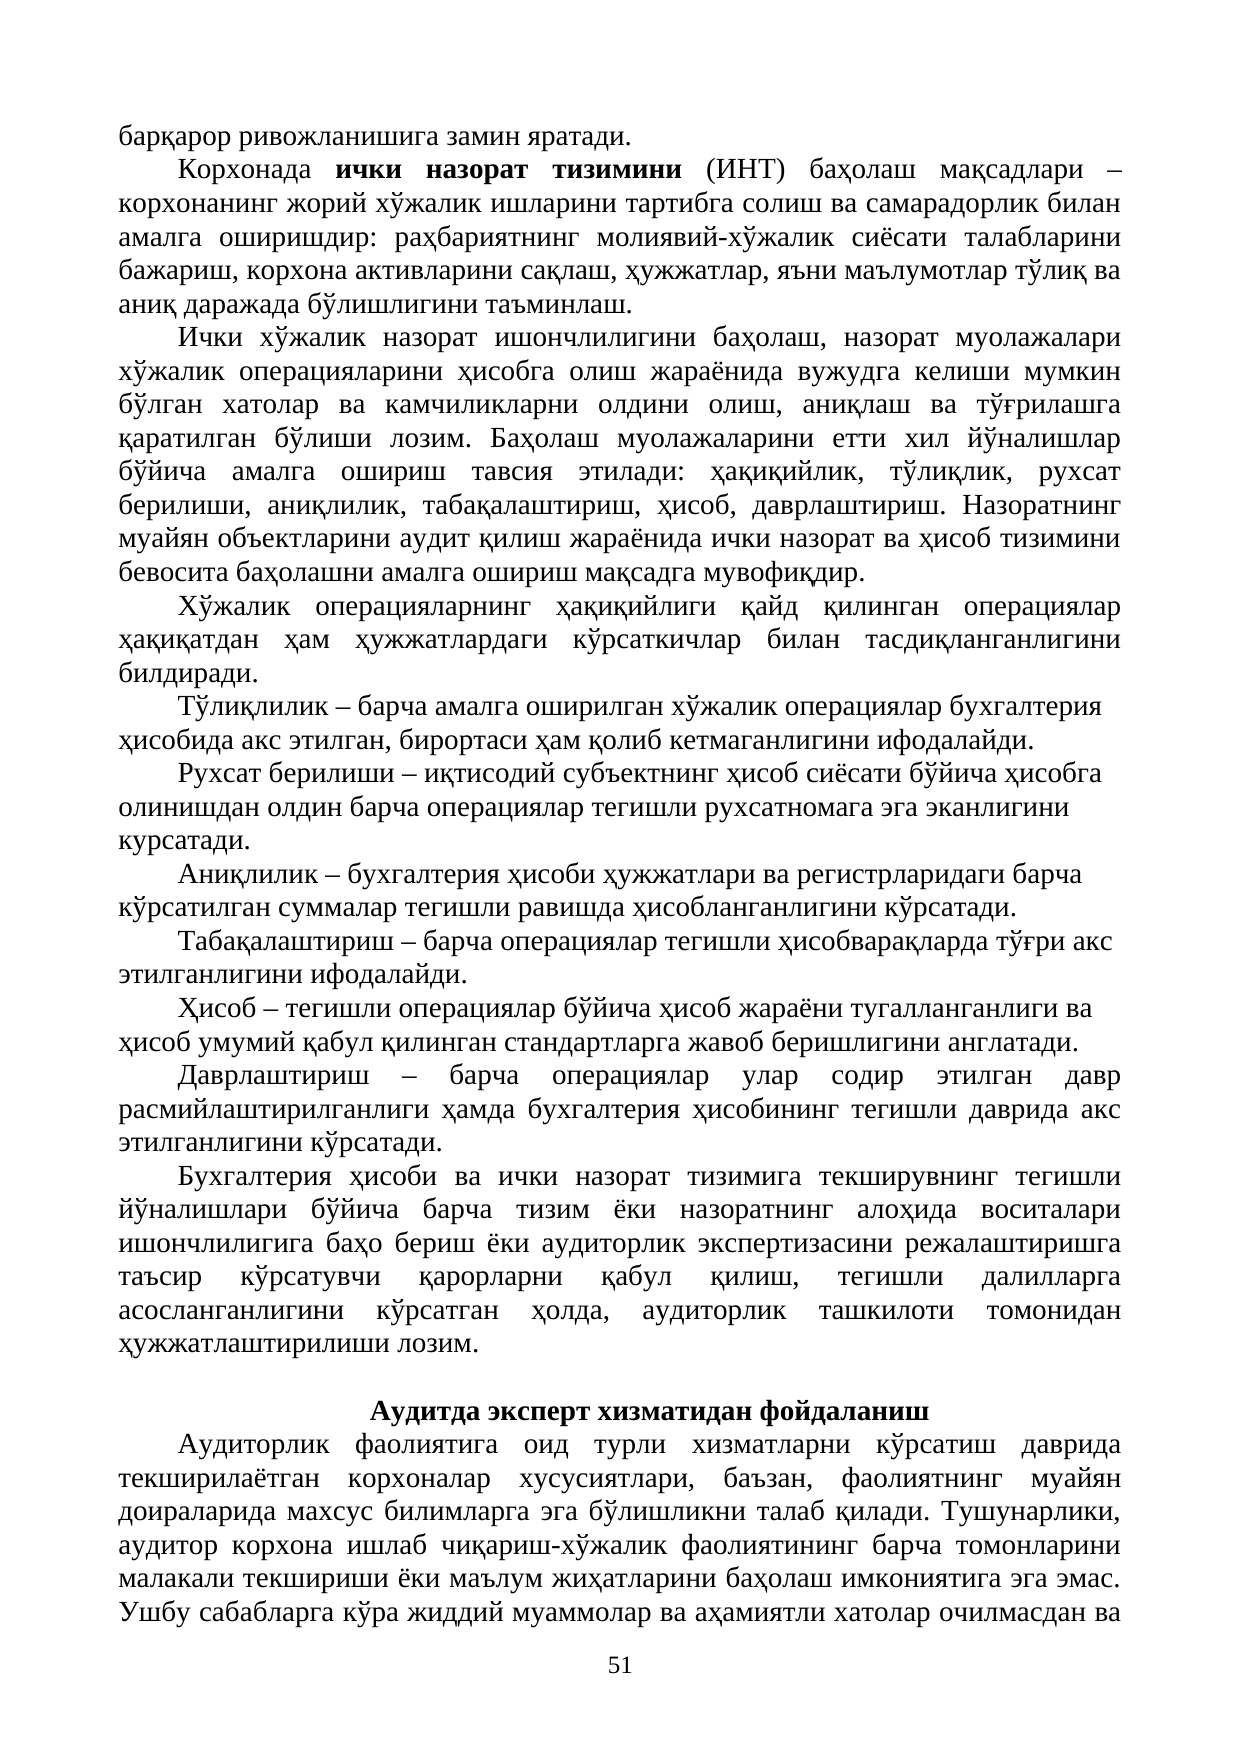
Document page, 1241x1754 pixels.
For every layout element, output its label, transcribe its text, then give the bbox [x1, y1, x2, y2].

text Ички хўжалик назорат ишончлилигини баҳолаш, назорат муолажалари хўжалик операцияларини ҳисобга олиш жараёнида вужудга келиши мумкин бўлган хатолар ва камчиликларни олдини олиш, аниқлаш ва тўғрилашга қаратилган бўлиши лозим. Баҳолаш муолажаларини етти хил йўналишлар бўйича амалга ошириш тавсия этилади: ҳақиқийлик, тўлиқлик, рухсат берилиши, аниқлилик, табақалаштириш, ҳисоб, даврлаштириш. Назоратнинг муайян объектларини аудит қилиш жараёнида ички назорат ва ҳисоб тизимини бевосита баҳолашни амалга ошириш мақсадга мувофиқдир. [118, 319, 1122, 588]
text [118, 1426, 1122, 1627]
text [118, 118, 1122, 152]
text Хўжалик операцияларнинг ҳақиқийлиги қайд қилинган операциялар ҳақиқатдан ҳам ҳужжатлардаги кўрсаткичлар билан тасдиқланганлигини билдиради. [118, 588, 1122, 688]
text Аудитда эксперт хизматидан фойдаланиш [118, 1393, 1122, 1426]
text Рухсат берилиши – иқтисодий субъектнинг ҳисоб сиёсати бўйича ҳисобга олинишдан олдин барча операциялар тегишли рухсатномага эга эканлигини курсатади. [118, 755, 1122, 856]
text Аниқлилик – бухгалтерия ҳисоби ҳужжатлари ва регистрларидаги барча кўрсатилган суммалар тегишли равишда ҳисобланганлигини кўрсатади. [118, 856, 1122, 923]
text Бухгалтерия ҳисоби ва ички назорат тизимига текширувнинг тегишли йўналишлари бўйича барча тизим ёки назоратнинг алоҳида воситалари ишончлилигига баҳо бериш ёки аудиторлик экспертизасини режалаштиришга таъсир кўрсатувчи қарорларни қабул қилиш, тегишли далилларга асосланганлигини кўрсатган ҳолда, аудиторлик ташкилоти томонидан ҳужжатлаштирилиши лозим. [118, 1158, 1122, 1359]
text Тўлиқлилик – барча амалга оширилган хўжалик операциялар бухгалтерия ҳисобида акс этилган, бирортаси ҳам қолиб кетмаганлигини ифодалайди. [118, 688, 1122, 755]
text Даврлаштириш – барча операциялар улар содир этилган давр расмийлаштирилганлиги ҳамда бухгалтерия ҳисобининг тегишли даврида акс этилганлигини кўрсатади. [118, 1057, 1122, 1158]
text Ҳисоб – тегишли операциялар бўйича ҳисоб жараёни тугалланганлиги ва ҳисоб умумий қабул қилинган стандартларга жавоб беришлигини англатади. [118, 990, 1122, 1057]
text Корхонада ички назорат тизимини (ИНТ) баҳолаш мақсадлари – корхонанинг жорий хўжалик ишларини тартибга солиш ва самарадорлик билан амалга оширишдир: раҳбариятнинг молиявий-хўжалик сиёсати талабларини бажариш, корхона активларини сақлаш, ҳужжатлар, яъни маълумотлар тўлиқ ва аниқ даражада бўлишлигини таъминлаш. [118, 152, 1122, 319]
text Табақалаштириш – барча операциялар тегишли ҳисобварақларда тўғри акс этилганлигини ифодалайди. [118, 923, 1122, 990]
